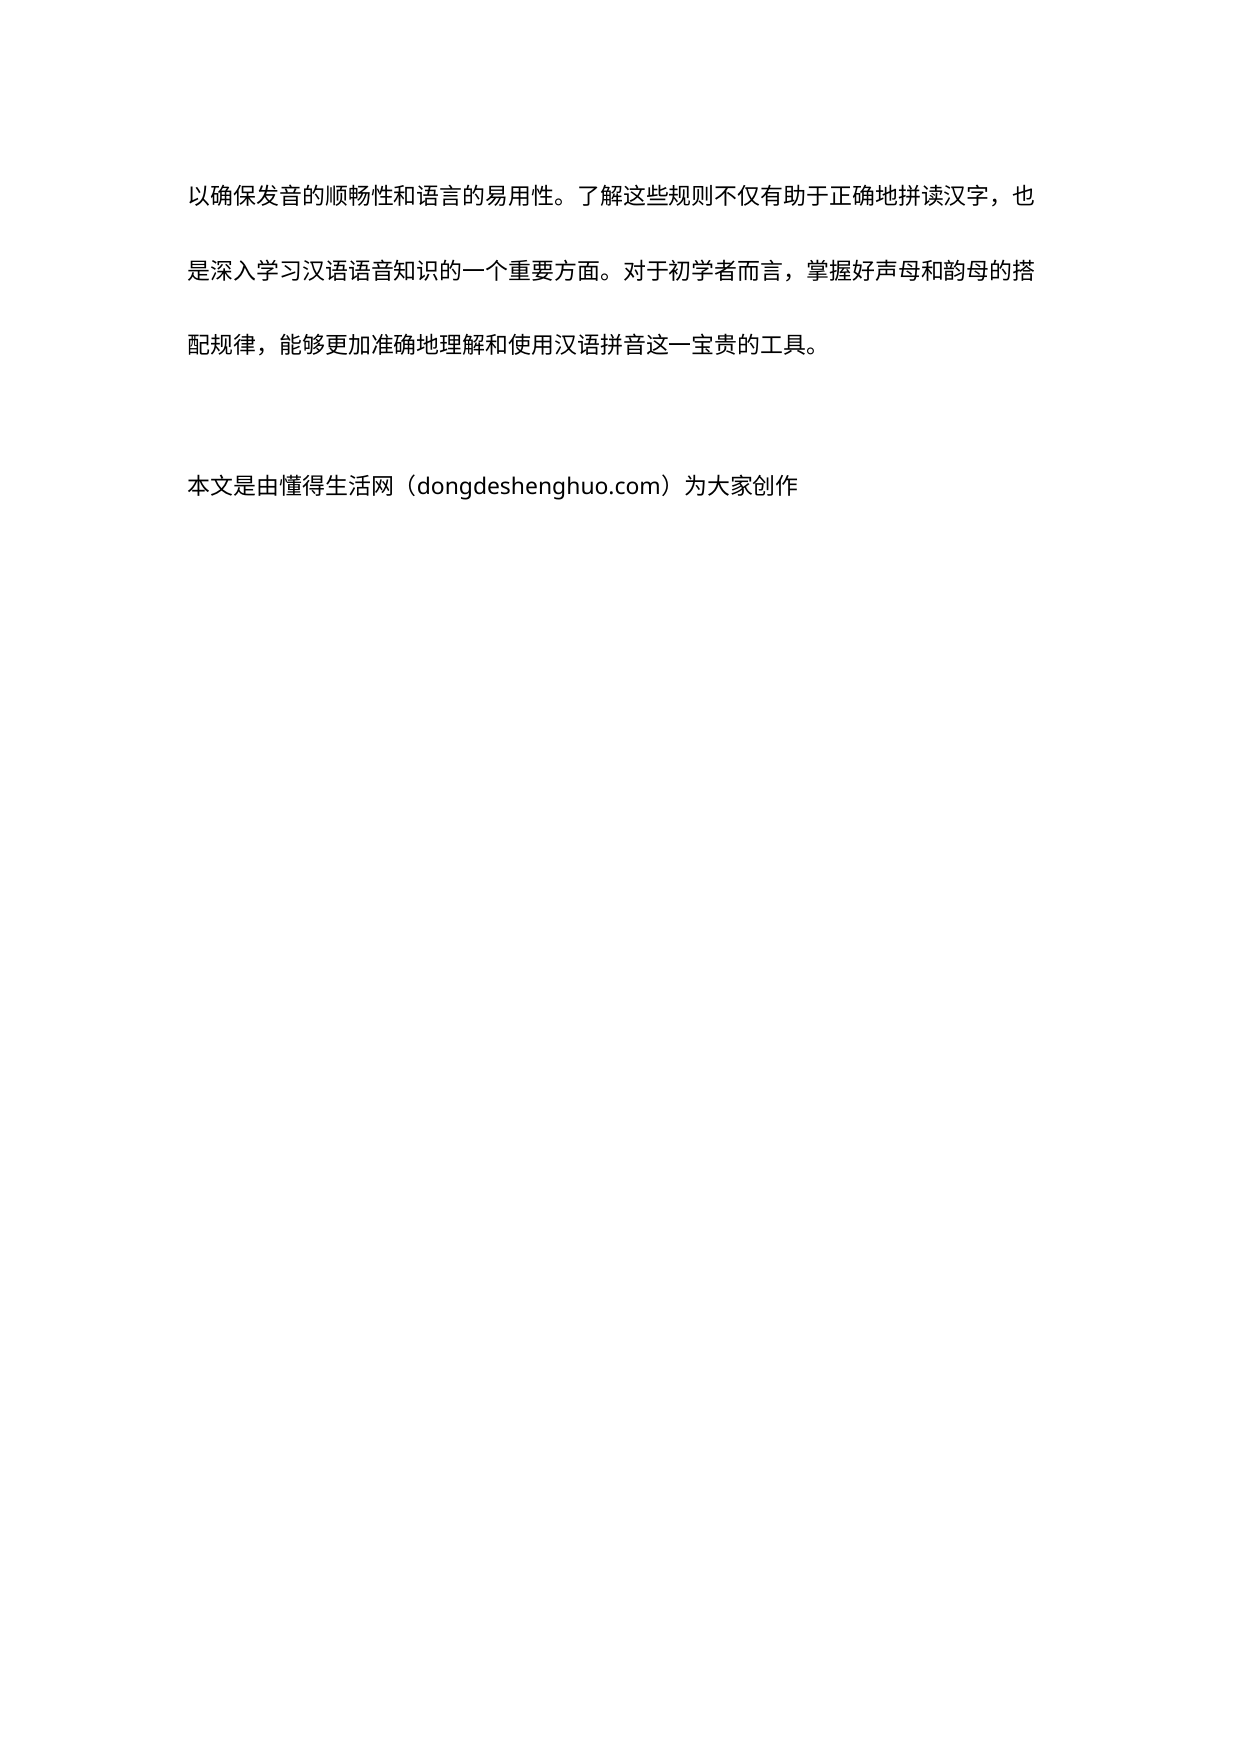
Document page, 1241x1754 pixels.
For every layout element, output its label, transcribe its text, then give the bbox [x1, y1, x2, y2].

text 本文是由懂得生活网（dongdeshenghuo.com）为大家创作 [187, 452, 1053, 517]
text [187, 162, 1053, 376]
